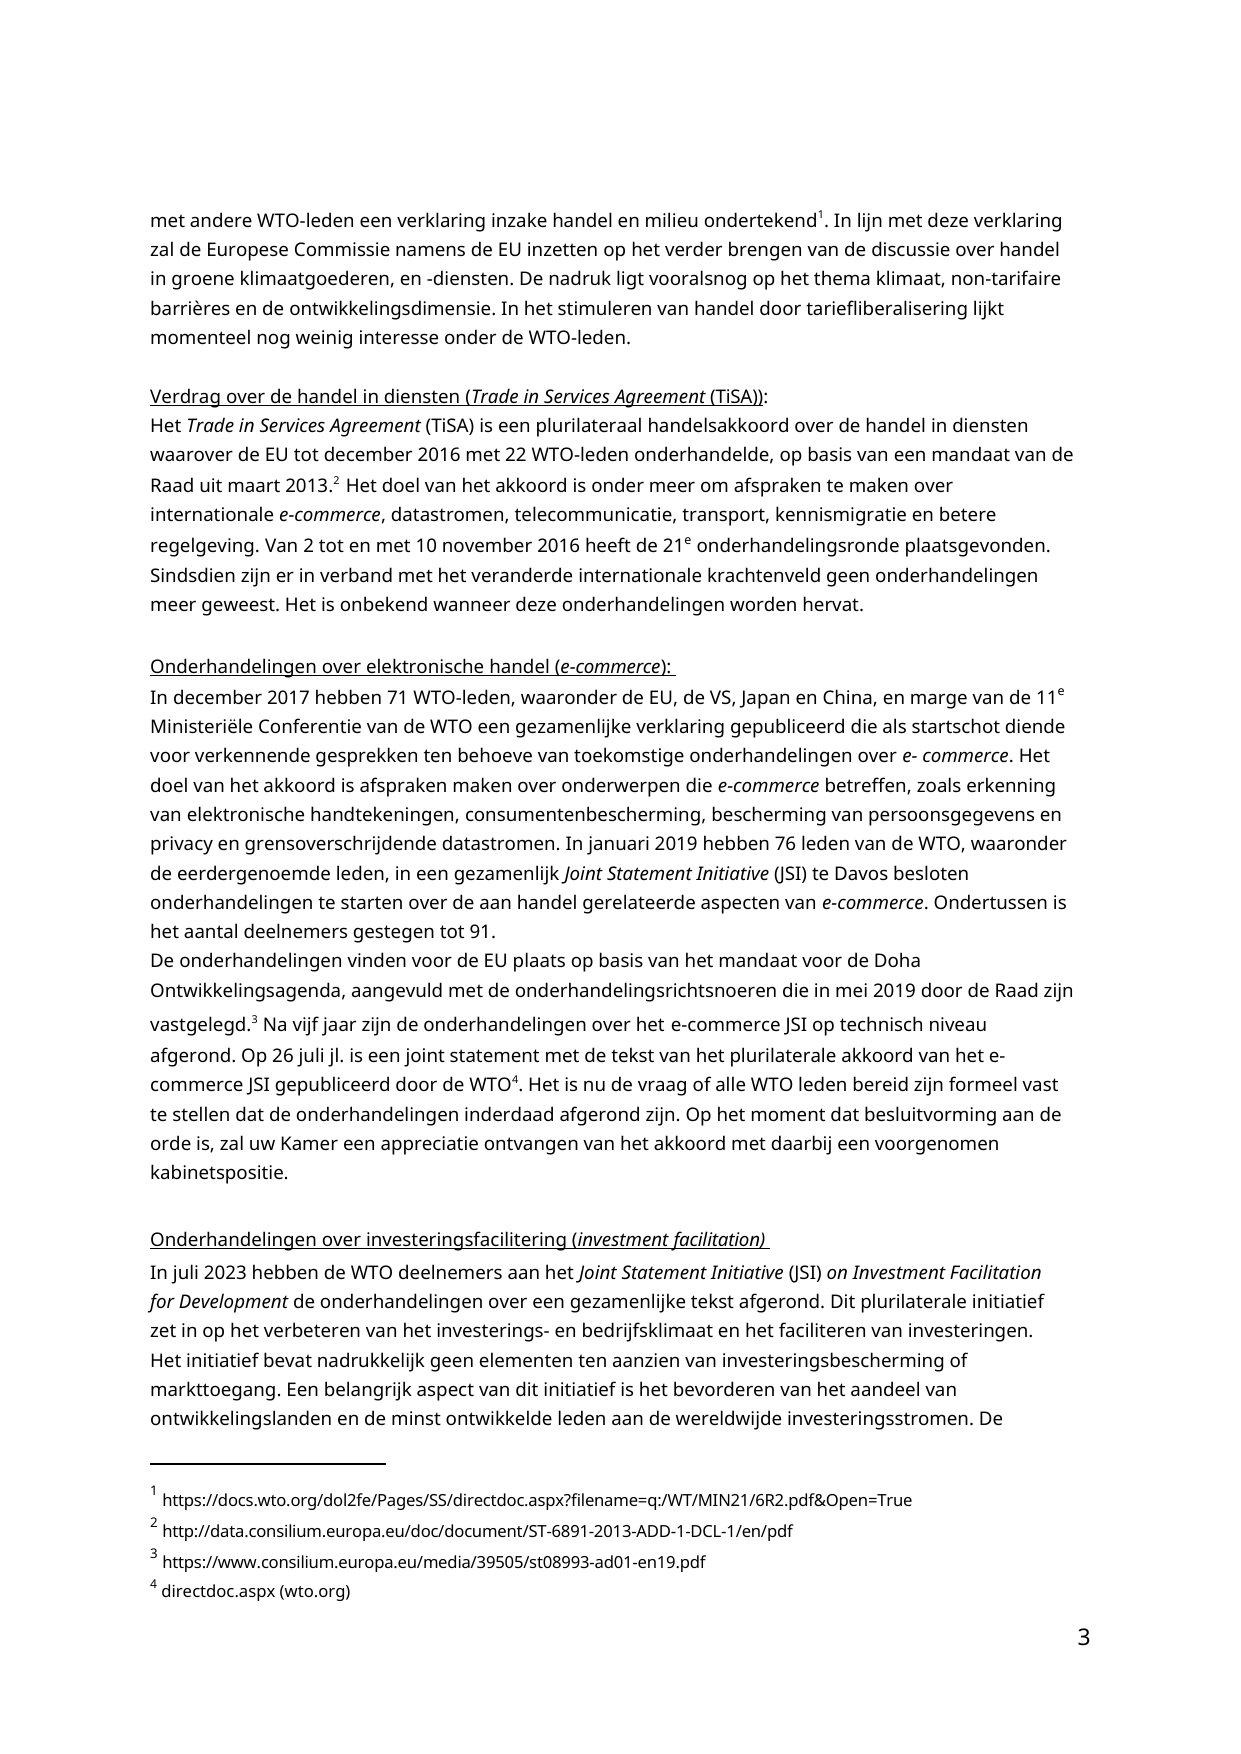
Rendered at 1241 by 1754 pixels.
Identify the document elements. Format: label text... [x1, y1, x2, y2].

text met andere WTO-leden een verklaring inzake handel en milieu ondertekend. In lijn met deze verklaring zal de Europese Commissie namens de EU inzetten op het verder brengen van de discussie over handel in groene klimaatgoederen, en -diensten. De nadruk ligt vooralsnog op het thema klimaat, non-tarifaire barrières en de ontwikkelingsdimensie. In het stimuleren van handel door tariefliberalisering lijkt momenteel nog weinig interesse onder de WTO-leden. [150, 207, 1069, 350]
text Onderhandelingen over elektronische handel (e-commerce): [150, 653, 1090, 679]
text Verdrag over de handel in diensten (Trade in Services Agreement (TiSA)): [150, 383, 1090, 408]
text De onderhandelingen vinden voor de EU plaats op basis van het mandaat voor de Doha Ontwikkelingsagenda, aangevuld met de onderhandelingsrichtsnoeren die in mei 2019 door de Raad zijn vastgelegd. Na vijf jaar zijn de onderhandelingen over het e-commerce JSI op technisch niveau afgerond. Op 26 juli jl. is een joint statement met de tekst van het plurilaterale akkoord van het e-commerce JSI gepubliceerd door de WTO. Het is nu de vraag of alle WTO leden bereid zijn formeel vast te stellen dat de onderhandelingen inderdaad afgerond zijn. Op het moment dat besluitvorming aan de orde is, zal uw Kamer een appreciatie ontvangen van het akkoord met daarbij een voorgenomen kabinetspositie. [150, 948, 1077, 1185]
text Onderhandelingen over investeringsfacilitering (investment facilitation) [150, 1197, 1090, 1252]
text In december 2017 hebben 71 WTO-leden, waaronder de EU, de VS, Japan en China, en marge van de 11e Ministeriële Conferentie van de WTO een gezamenlijke verklaring gepubliceerd die als startschot diende voor verkennende gesprekken ten behoeve van toekomstige onderhandelingen over e- commerce. Het doel van het akkoord is afspraken maken over onderwerpen die e-commerce betreffen, zoals erkenning van elektronische handtekeningen, consumentenbescherming, bescherming van persoonsgegevens en privacy en grensoverschrijdende datastromen. In januari 2019 hebben 76 leden van de WTO, waaronder de eerdergenoemde leden, in een gezamenlijk Joint Statement Initiative (JSI) te Davos besloten onderhandelingen te starten over de aan handel gerelateerde aspecten van e-commerce. Ondertussen is het aantal deelnemers gestegen tot 91. [150, 682, 1073, 944]
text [150, 1259, 1069, 1431]
text Het Trade in Services Agreement (TiSA) is een plurilateraal handelsakkoord over de handel in diensten waarover de EU tot december 2016 met 22 WTO-leden onderhandelde, op basis van een mandaat van de Raad uit maart 2013. Het doel van het akkoord is onder meer om afspraken te maken over internationale e-commerce, datastromen, telecommunicatie, transport, kennismigratie en betere regelgeving. Van 2 tot en met 10 november 2016 heeft de 21e onderhandelingsronde plaatsgevonden. Sindsdien zijn er in verband met het veranderde internationale krachtenveld geen onderhandelingen meer geweest. Het is onbekend wanneer deze onderhandelingen worden hervat. [150, 412, 1075, 617]
